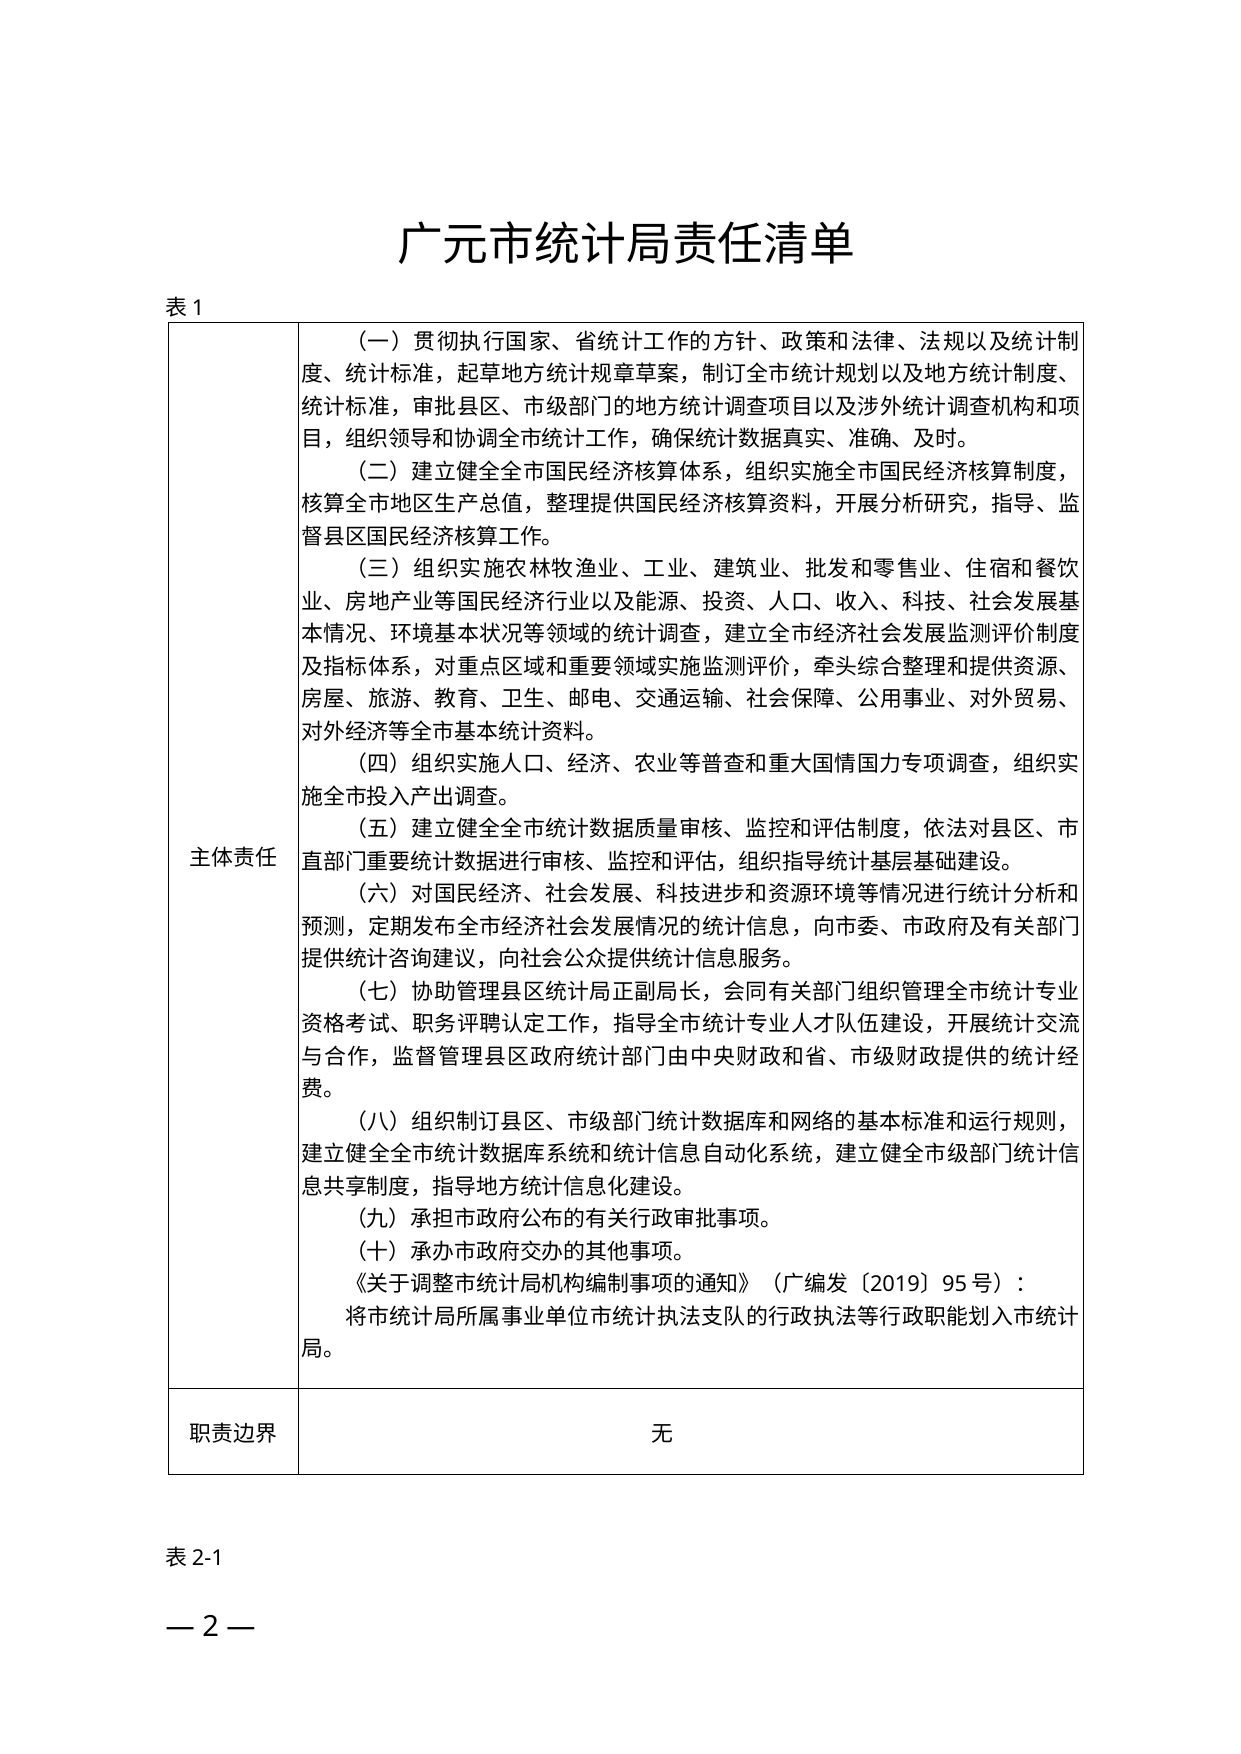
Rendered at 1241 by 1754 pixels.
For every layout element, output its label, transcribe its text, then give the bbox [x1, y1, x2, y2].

table_cell 职责边界 [169, 1389, 298, 1474]
table_header （一）贯彻执行国家、省统计工作的方针、政策和法律、法规以及统计制度、统计标准，起草地方统计规章草案，制订全市统计规划以及地方统计制度、统计标准，审批县区、市级部门的地方统计调查项目以及涉外统计调查机构和项目，组织领导和协调全市统计工作，确保统计数据真实、准确、及时。 （二）建立健全全市国民经济核算体系，组织实施全市国民经济核算制度，核算全市地区生产总值，整理提供国民经济核算资料，开展分析研究，指导、监督县区国民经济核算工作。 （三）组织实施农林牧渔业、工业、建筑业、批发和零售业、住宿和餐饮业、房地产业等国民经济行业以及能源、投资、人口、收入、科技、社会发展基本情况、环境基本状况等领域的统计调查，建立全市经济社会发展监测评价制度及指标体系，对重点区域和重要领域实施监测评价，牵头综合整理和提供资源、房屋、旅游、教育、卫生、邮电、交通运输、社会保障、公用事业、对外贸易、对外经济等全市基本统计资料。 （四）组织实施人口、经济、农业等普查和重大国情国力专项调查，组织实施全市投入产出调查。 （五）建立健全全市统计数据质量审核、监控和评估制度，依法对县区、市直部门重要统计数据进行审核、监控和评估，组织指导统计基层基础建设。 （六）对国民经济、社会发展、科技进步和资源环境等情况进行统计分析和预测，定期发布全市经济社会发展情况的统计信息，向市委、市政府及有关部门提供统计咨询建议，向社会公众提供统计信息服务。 （七）协助管理县区统计局正副局长，会同有关部门组织管理全市统计专业资格考试、职务评聘认定工作，指导全市统计专业人才队伍建设，开展统计交流与合作，监督管理县区政府统计部门由中央财政和省、市级财政提供的统计经费。 （八）组织制订县区、市级部门统计数据库和网络的基本标准和运行规则，建立健全全市统计数据库系统和统计信息自动化系统，建立健全市级部门统计信息共享制度，指导地方统计信息化建设。 （九）承担市政府公布的有关行政审批事项。 （十）承办市政府交办的其他事项。 《关于调整市统计局机构编制事项的通知》（广编发〔2019〕95号）： 将市统计局所属事业单位市统计执法支队的行政执法等行政职能划入市统计局。 [299, 323, 1083, 1388]
text 表2-1 [165, 1540, 1087, 1572]
text 表1 [165, 290, 1087, 322]
table_cell 无 [299, 1389, 1083, 1474]
table_header 主体责任 [169, 323, 298, 1388]
text 广元市统计局责任清单 [165, 192, 1087, 290]
